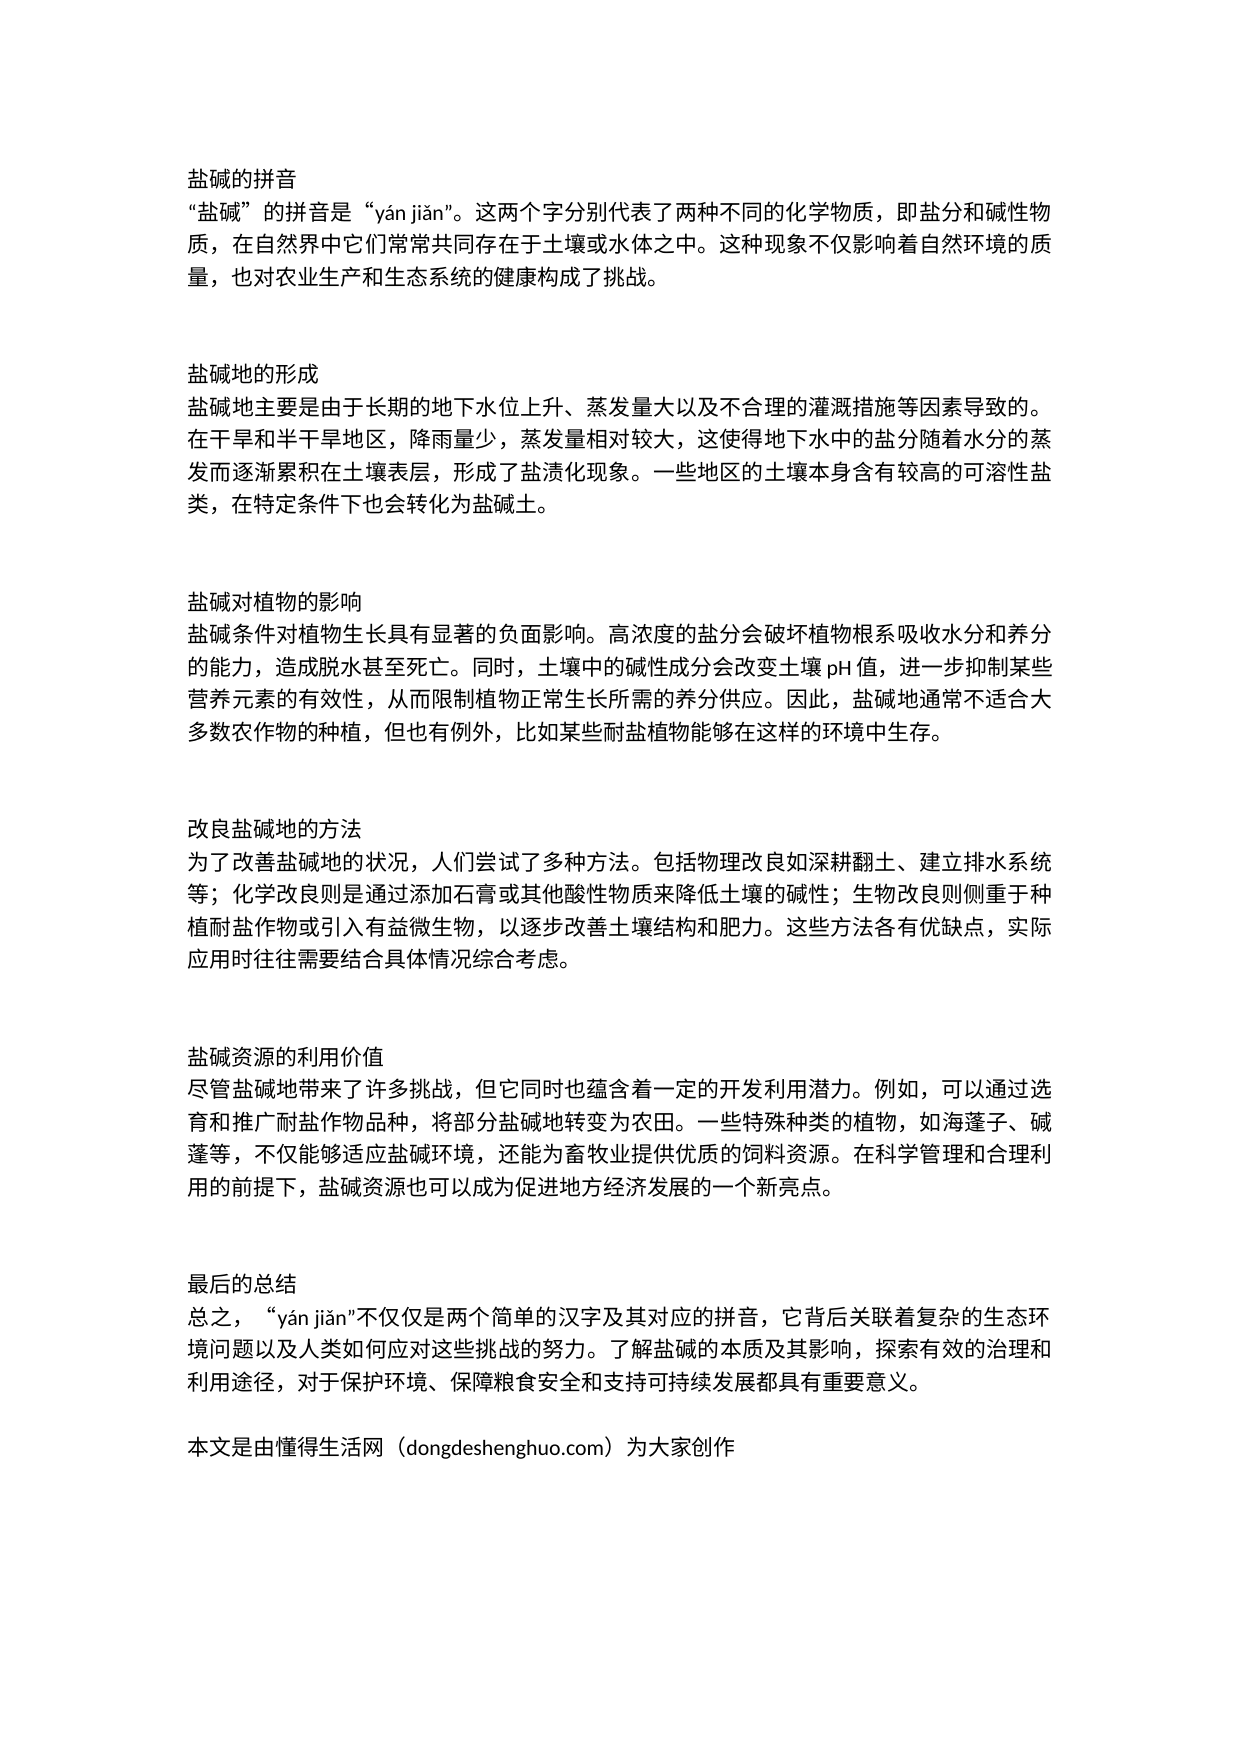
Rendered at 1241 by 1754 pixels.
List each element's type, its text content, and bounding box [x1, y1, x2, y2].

text 盐碱条件对植物生长具有显著的负面影响。高浓度的盐分会破坏植物根系吸收水分和养分的能力，造成脱水甚至死亡。同时，土壤中的碱性成分会改变土壤pH值，进一步抑制某些营养元素的有效性，从而限制植物正常生长所需的养分供应。因此，盐碱地通常不适合大多数农作物的种植，但也有例外，比如某些耐盐植物能够在这样的环境中生存。 [187, 617, 1053, 747]
text 改良盐碱地的方法 [187, 812, 1053, 844]
text 尽管盐碱地带来了许多挑战，但它同时也蕴含着一定的开发利用潜力。例如，可以通过选育和推广耐盐作物品种，将部分盐碱地转变为农田。一些特殊种类的植物，如海蓬子、碱蓬等，不仅能够适应盐碱环境，还能为畜牧业提供优质的饲料资源。在科学管理和合理利用的前提下，盐碱资源也可以成为促进地方经济发展的一个新亮点。 [187, 1072, 1053, 1202]
text 总之，“yán jiǎn”不仅仅是两个简单的汉字及其对应的拼音，它背后关联着复杂的生态环境问题以及人类如何应对这些挑战的努力。了解盐碱的本质及其影响，探索有效的治理和利用途径，对于保护环境、保障粮食安全和支持可持续发展都具有重要意义。 [187, 1299, 1053, 1397]
text “盐碱”的拼音是“yán jiǎn”。这两个字分别代表了两种不同的化学物质，即盐分和碱性物质，在自然界中它们常常共同存在于土壤或水体之中。这种现象不仅影响着自然环境的质量，也对农业生产和生态系统的健康构成了挑战。 [187, 194, 1053, 292]
text 最后的总结 [187, 1267, 1053, 1299]
text 盐碱资源的利用价值 [187, 1039, 1053, 1072]
text 盐碱对植物的影响 [187, 584, 1053, 617]
text 本文是由懂得生活网（dongdeshenghuo.com）为大家创作 [187, 1429, 1053, 1462]
text 盐碱地主要是由于长期的地下水位上升、蒸发量大以及不合理的灌溉措施等因素导致的。在干旱和半干旱地区，降雨量少，蒸发量相对较大，这使得地下水中的盐分随着水分的蒸发而逐渐累积在土壤表层，形成了盐渍化现象。一些地区的土壤本身含有较高的可溶性盐类，在特定条件下也会转化为盐碱土。 [187, 389, 1053, 519]
text 盐碱的拼音 [187, 162, 1053, 194]
text 为了改善盐碱地的状况，人们尝试了多种方法。包括物理改良如深耕翻土、建立排水系统等；化学改良则是通过添加石膏或其他酸性物质来降低土壤的碱性；生物改良则侧重于种植耐盐作物或引入有益微生物，以逐步改善土壤结构和肥力。这些方法各有优缺点，实际应用时往往需要结合具体情况综合考虑。 [187, 844, 1053, 974]
text 盐碱地的形成 [187, 357, 1053, 389]
